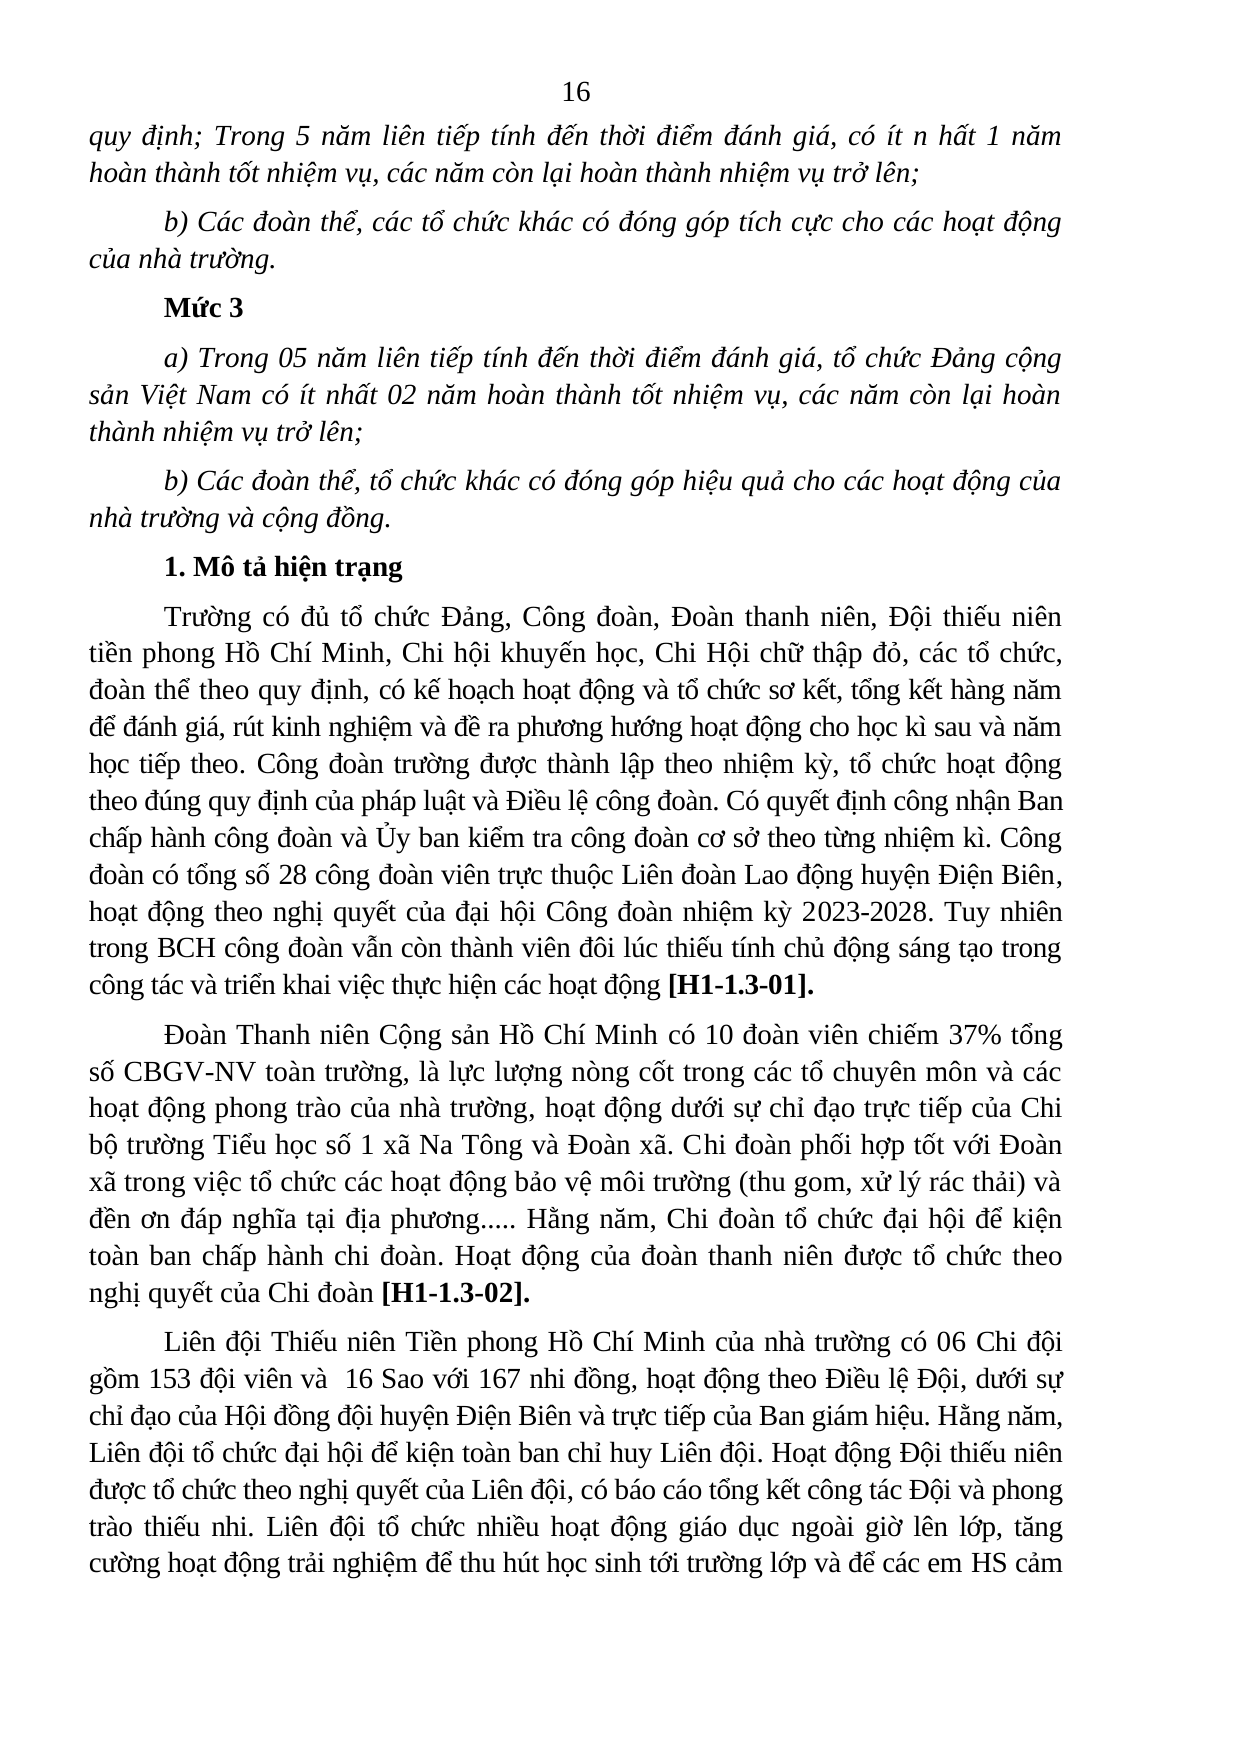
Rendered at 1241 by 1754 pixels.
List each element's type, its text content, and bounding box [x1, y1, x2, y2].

text a) Trong 05 năm liên tiếp tính đến thời điểm đánh giá, tổ chức Đảng cộng sản Việt Nam có ít nhất 02 năm hoàn thành tốt nhiệm vụ, các năm còn lại hoàn thành nhiệm vụ trở lên; [89, 340, 1063, 447]
text 1. Mô tả hiện trạng [89, 549, 1063, 583]
text Đoàn Thanh niên Cộng sản Hồ Chí Minh có 10 đoàn viên chiếm 37% tổng số CBGV-NV toàn trường, là lực lượng nòng cốt trong các tổ chuyên môn và các hoạt động phong trào của nhà trường, hoạt động dưới sự chỉ đạo trực tiếp của Chi bộ trường Tiểu học số 1 xã Na Tông và Đoàn xã. Chi đoàn phối hợp tốt với Đoàn xã trong việc tổ chức các hoạt động bảo vệ môi trường (thu gom, xử lý rác thải) và đền ơn đáp nghĩa tại địa phương..... Hằng năm, Chi đoàn tổ chức đại hội để kiện toàn ban chấp hành chi đoàn. Hoạt động của đoàn thanh niên được tổ chức theo nghị quyết của Chi đoàn [H1-1.3-02]. [89, 1017, 1063, 1308]
text Mức 3 [89, 291, 1063, 324]
text Trường có đủ tổ chức Đảng, Công đoàn, Đoàn thanh niên, Đội thiếu niên tiền phong Hồ Chí Minh, Chi hội khuyến học, Chi Hội chữ thập đỏ, các tổ chức, đoàn thể theo quy định, có kế hoạch hoạt động và tổ chức sơ kết, tổng kết hàng năm để đánh giá, rút kinh nghiệm và đề ra phương hướng hoạt động cho học kì sau và năm học tiếp theo. Công đoàn trường được thành lập theo nhiệm kỳ, tổ chức hoạt động theo đúng quy định của pháp luật và Điều lệ công đoàn. Có quyết định công nhận Ban chấp hành công đoàn và Ủy ban kiểm tra công đoàn cơ sở theo từng nhiệm kì. Công đoàn có tổng số 28 công đoàn viên trực thuộc Liên đoàn Lao động huyện Điện Biên, hoạt động theo nghị quyết của đại hội Công đoàn nhiệm kỳ 2023-2028. Tuy nhiên trong BCH công đoàn vẫn còn thành viên đôi lúc thiếu tính chủ động sáng tạo trong công tác và triển khai việc thực hiện các hoạt động [H1-1.3-01]. [89, 599, 1063, 1001]
text b) Các đoàn thể, các tổ chức khác có đóng góp tích cực cho các hoạt động của nhà trường. [89, 204, 1063, 275]
text b) Các đoàn thể, tổ chức khác có đóng góp hiệu quả cho các hoạt động của nhà trường và cộng đồng. [89, 463, 1063, 533]
